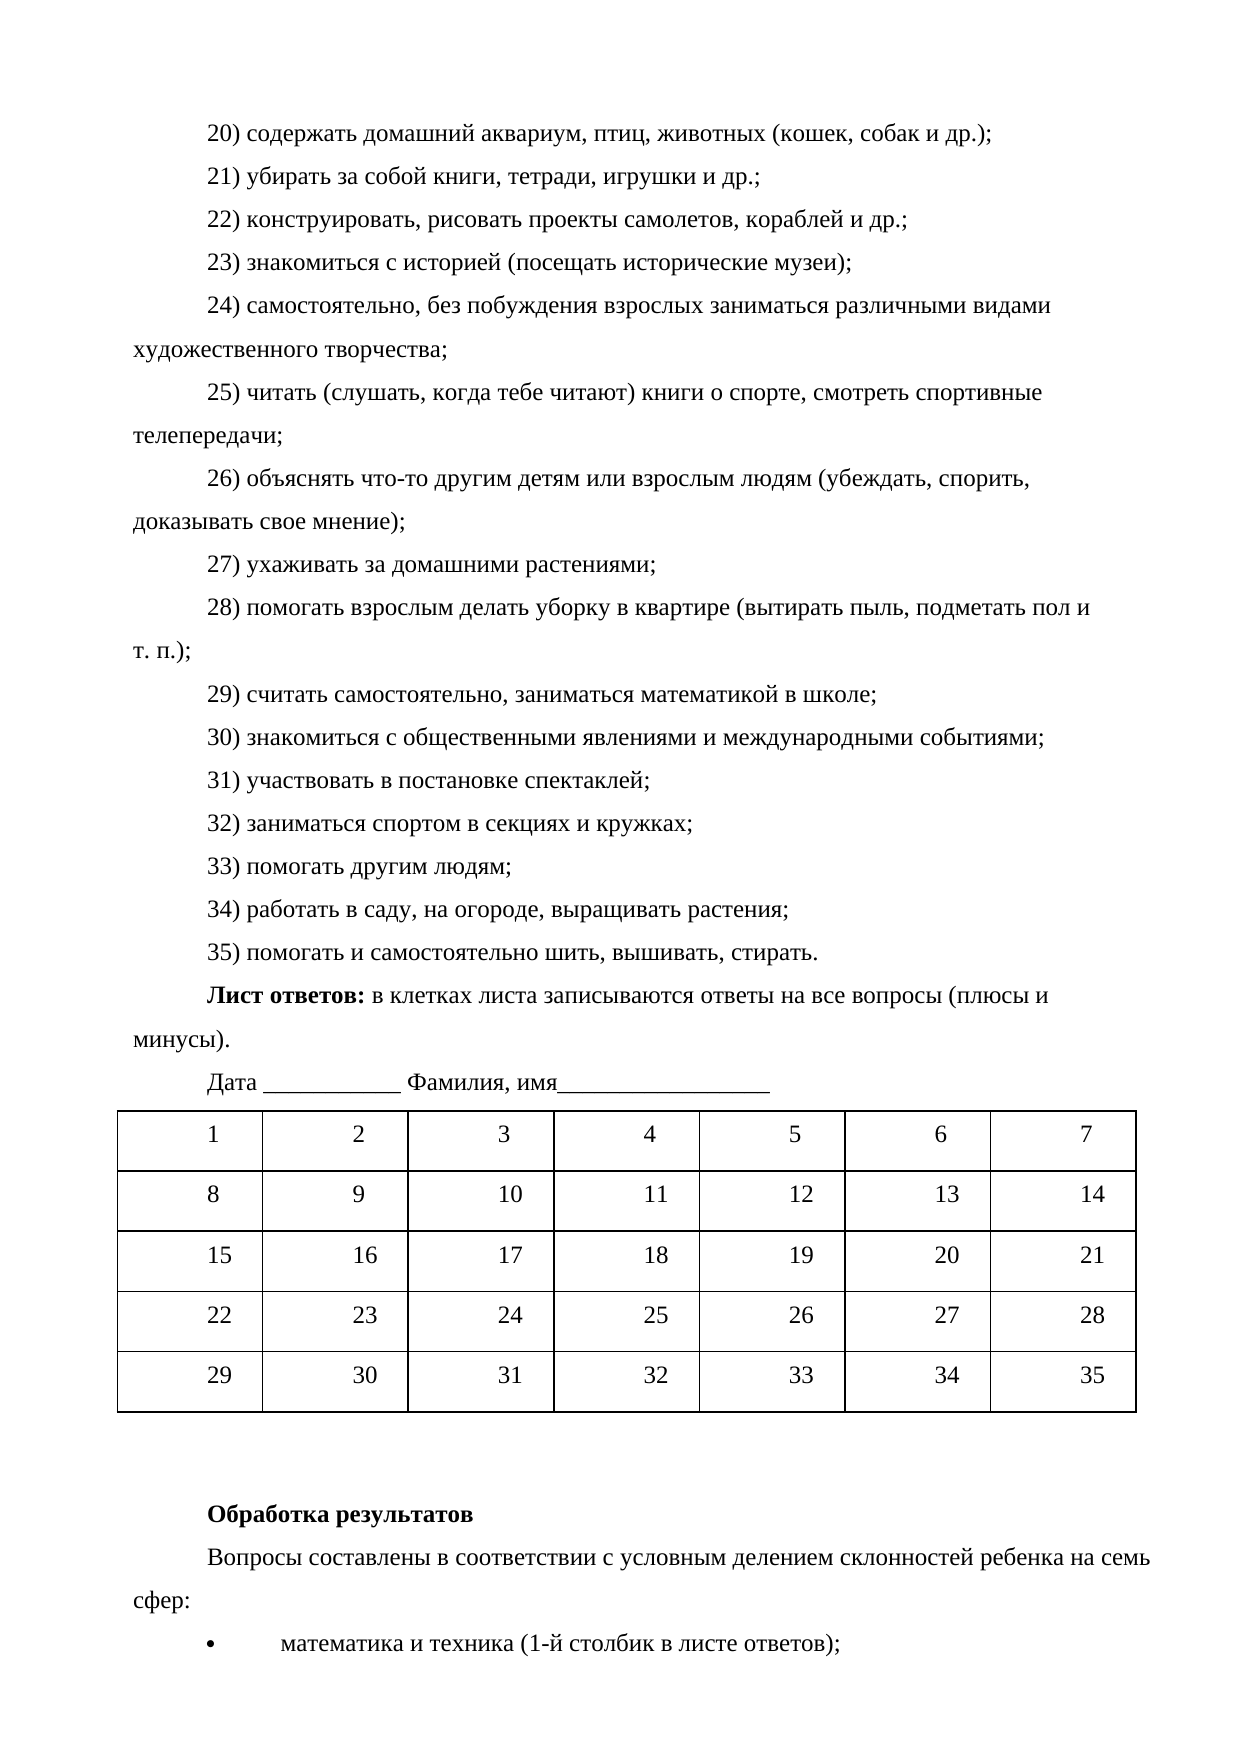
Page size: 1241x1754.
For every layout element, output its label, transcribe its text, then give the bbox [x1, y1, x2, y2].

table_header 7 [991, 1112, 1135, 1170]
table_header 4 [555, 1112, 699, 1170]
table_cell 16 [263, 1232, 407, 1291]
table_header 5 [700, 1112, 844, 1170]
table_header 3 [409, 1112, 553, 1170]
text 32) заниматься спортом в секциях и кружках; [133, 808, 1152, 837]
table_cell 9 [263, 1172, 407, 1230]
text 28) помогать взрослым делать уборку в квартире (вытирать пыль, подметать пол и т. п.); [133, 592, 1152, 664]
text 20) содержать домашний аквариум, птиц, животных (кошек, собак и др.); [133, 118, 1152, 147]
table_cell 20 [846, 1232, 990, 1291]
table_cell 29 [118, 1352, 262, 1411]
text 25) читать (слушать, когда тебе читают) книги о спорте, смотреть спортивные телепередачи; [133, 377, 1152, 449]
text Вопросы составлены в соответствии с условным делением склонностей ребенка на семь сфер: [133, 1542, 1152, 1614]
text 23) знакомиться с историей (посещать исторические музеи); [133, 247, 1152, 276]
table_cell 15 [118, 1232, 262, 1291]
table_cell 31 [409, 1352, 553, 1411]
text 31) участвовать в постановке спектаклей; [133, 765, 1152, 794]
table_cell 10 [409, 1172, 553, 1230]
text Обработка результатов [133, 1499, 1152, 1528]
text 35) помогать и самостоятельно шить, вышивать, стирать. [133, 937, 1152, 966]
table_cell 8 [118, 1172, 262, 1230]
table_cell 13 [846, 1172, 990, 1230]
table_cell 14 [991, 1172, 1135, 1230]
table_cell 26 [700, 1292, 844, 1351]
text 22) конструировать, рисовать проекты самолетов, кораблей и др.; [133, 204, 1152, 233]
table_cell 27 [846, 1292, 990, 1351]
text 33) помогать другим людям; [133, 851, 1152, 880]
table_cell 23 [263, 1292, 407, 1351]
table_cell 19 [700, 1232, 844, 1291]
table_header 2 [263, 1112, 407, 1170]
table_cell 17 [409, 1232, 553, 1291]
text Дата ___________ Фамилия, имя_________________ [133, 1067, 1152, 1096]
table_cell 35 [991, 1352, 1135, 1411]
table_cell 33 [700, 1352, 844, 1411]
text 21) убирать за собой книги, тетради, игрушки и др.; [133, 161, 1152, 190]
table_cell 32 [555, 1352, 699, 1411]
table_cell 28 [991, 1292, 1135, 1351]
text 30) знакомиться с общественными явлениями и международными событиями; [133, 722, 1152, 751]
list математика и техника (1-й столбик в листе ответов); [133, 1628, 1152, 1657]
text 27) ухаживать за домашними растениями; [133, 549, 1152, 578]
table_header 1 [118, 1112, 262, 1170]
table_cell 21 [991, 1232, 1135, 1291]
text 24) самостоятельно, без побуждения взрослых заниматься различными видами художественного творчества; [133, 291, 1152, 362]
table_cell 30 [263, 1352, 407, 1411]
table_cell 22 [118, 1292, 262, 1351]
text Лист ответов: в клетках листа записываются ответы на все вопросы (плюсы и минусы). [133, 981, 1152, 1052]
table_cell 12 [700, 1172, 844, 1230]
table_cell 18 [555, 1232, 699, 1291]
text 26) объяснять что-то другим детям или взрослым людям (убеждать, спорить, доказывать свое мнение); [133, 463, 1152, 535]
table_cell 25 [555, 1292, 699, 1351]
table_cell 24 [409, 1292, 553, 1351]
text 34) работать в саду, на огороде, выращивать растения; [133, 894, 1152, 923]
table_cell 11 [555, 1172, 699, 1230]
table_header 6 [846, 1112, 990, 1170]
text 29) считать самостоятельно, заниматься математикой в школе; [133, 679, 1152, 707]
table_cell 34 [846, 1352, 990, 1411]
